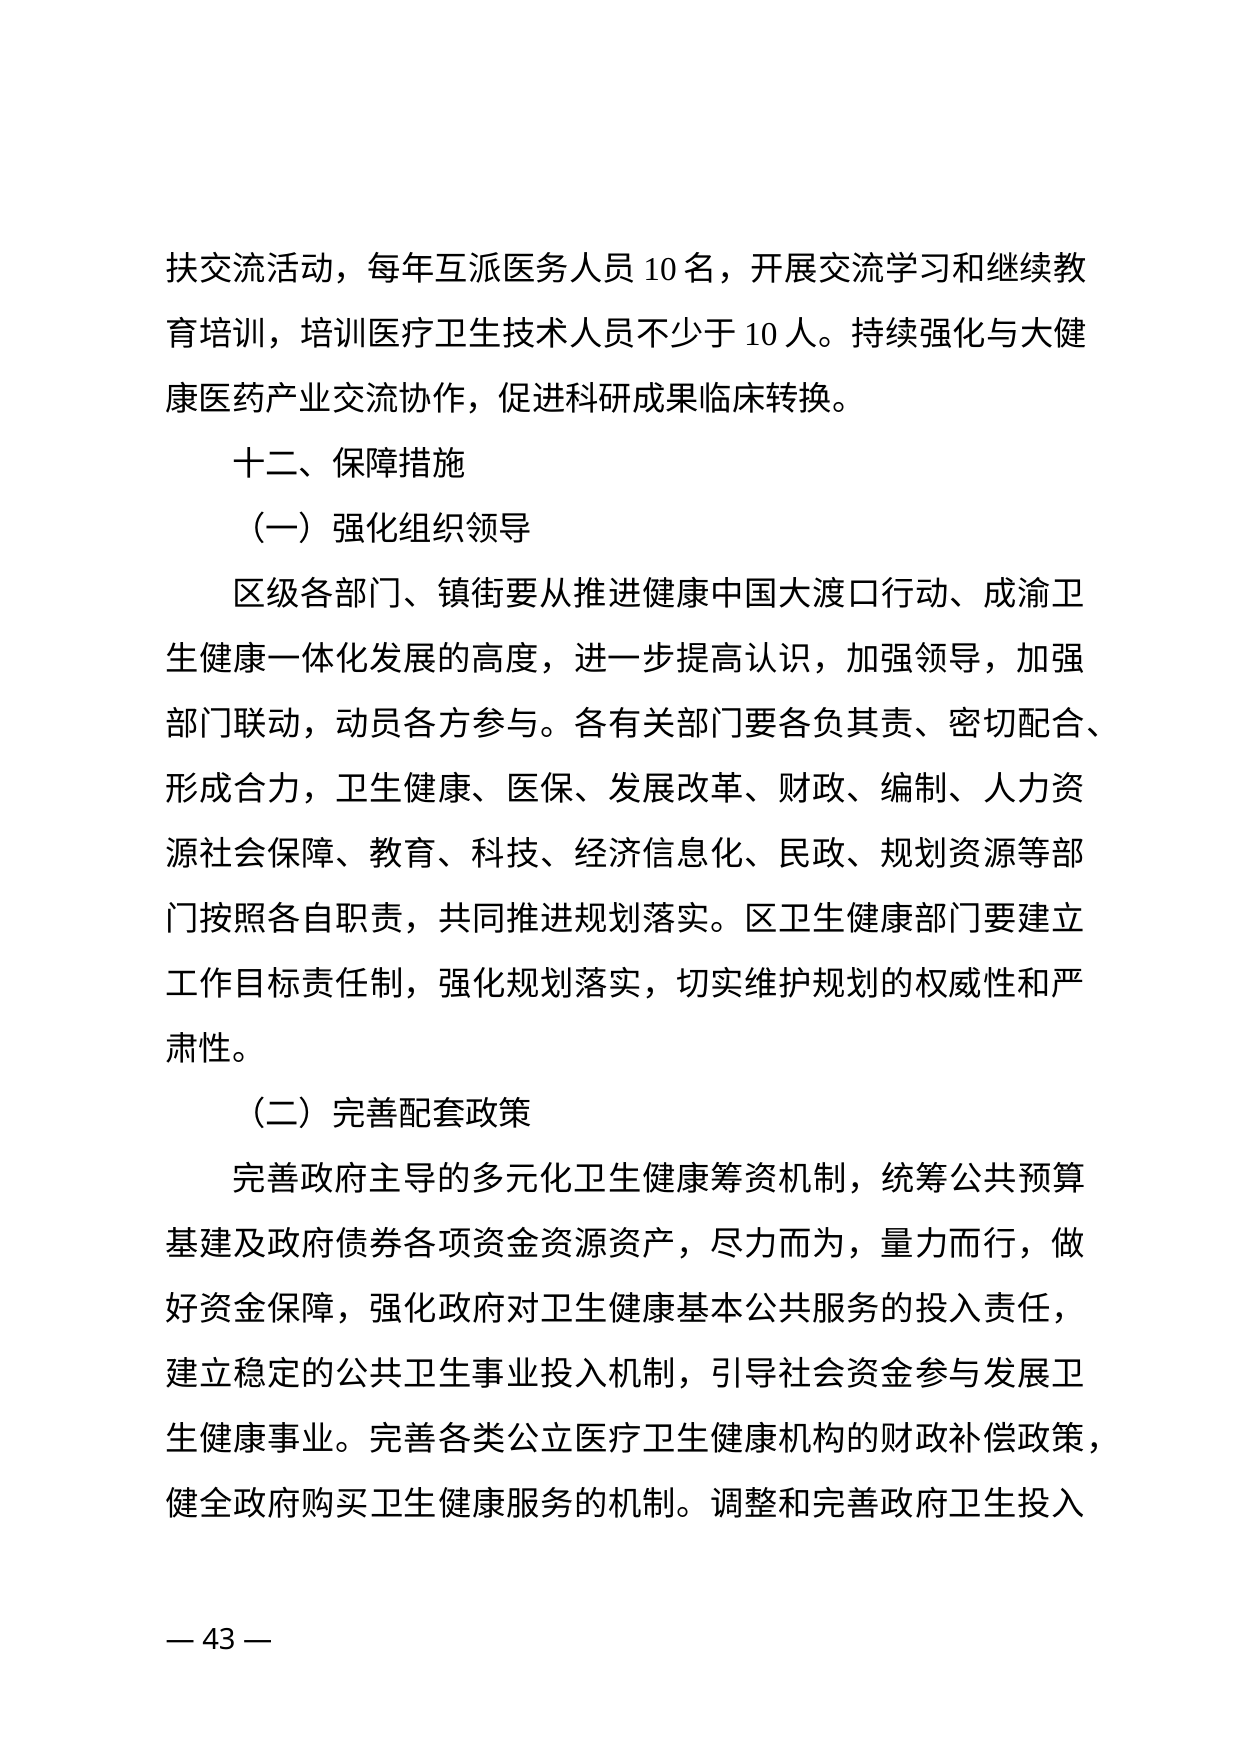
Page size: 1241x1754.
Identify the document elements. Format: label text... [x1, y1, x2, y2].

subtitle （一）强化组织领导 [165, 493, 1087, 558]
subtitle （二）完善配套政策 [165, 1078, 1087, 1143]
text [165, 233, 1087, 428]
text 区级各部门、镇街要从推进健康中国大渡口行动、成渝卫生健康一体化发展的高度，进一步提高认识，加强领导，加强部门联动，动员各方参与。各有关部门要各负其责、密切配合、形成合力，卫生健康、医保、发展改革、财政、编制、人力资源社会保障、教育、科技、经济信息化、民政、规划资源等部门按照各自职责，共同推进规划落实。区卫生健康部门要建立工作目标责任制，强化规划落实，切实维护规划的权威性和严肃性。 [165, 558, 1087, 1078]
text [165, 1143, 1087, 1533]
subtitle 十二、保障措施 [165, 428, 1087, 493]
